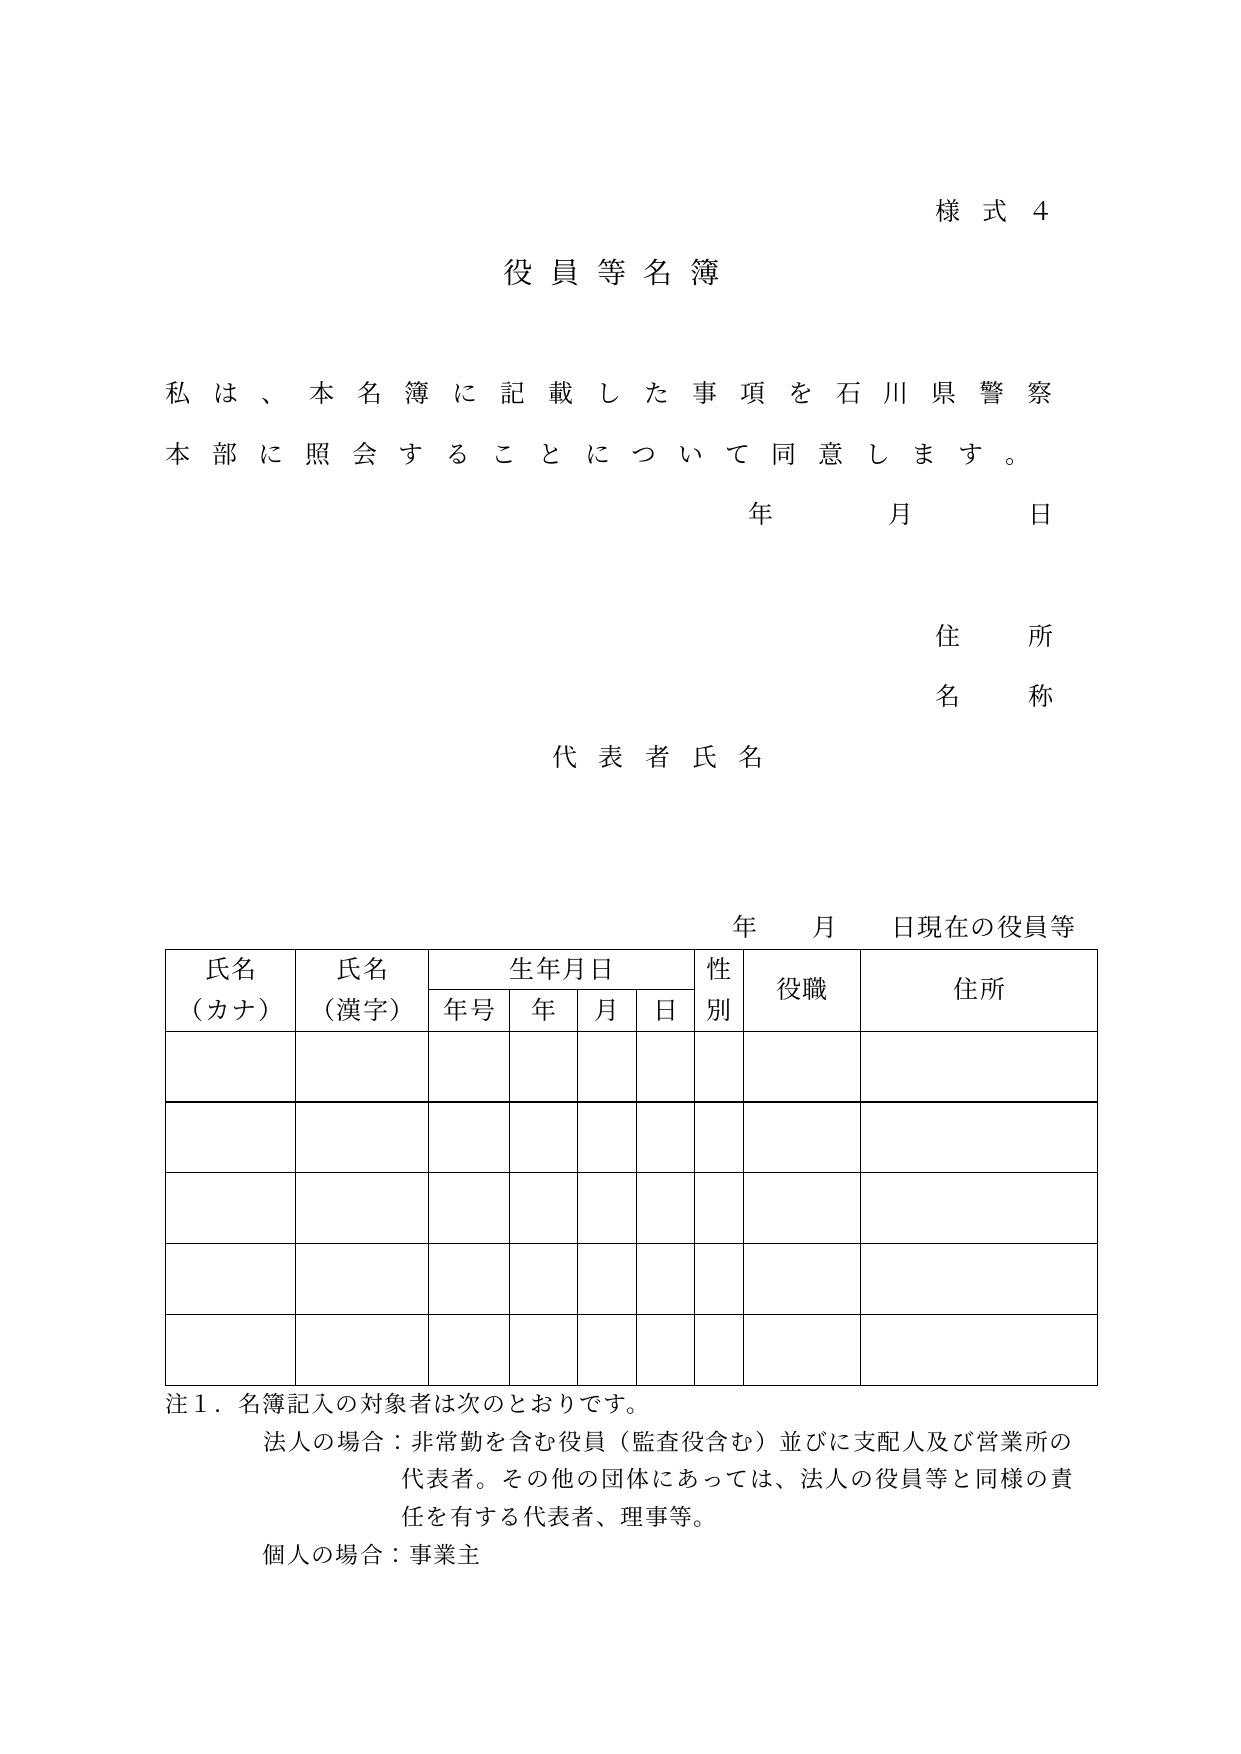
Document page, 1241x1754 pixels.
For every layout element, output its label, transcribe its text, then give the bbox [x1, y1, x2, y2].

table_cell [744, 1103, 860, 1172]
table_cell [637, 1032, 694, 1101]
text 住 所 [165, 604, 1075, 665]
table_cell 日 [637, 990, 694, 1031]
table_cell 年号 [429, 990, 509, 1031]
table_cell [861, 1173, 1097, 1243]
text 個人の場合：事業主 [165, 1537, 1075, 1570]
table_cell [429, 1103, 509, 1172]
table_cell [296, 1315, 428, 1385]
table_cell [861, 1032, 1097, 1101]
table_cell [637, 1315, 694, 1385]
table_cell [744, 1032, 860, 1101]
table_header 住所 [861, 950, 1097, 1031]
table_header 性別 [695, 950, 743, 1031]
table_cell [695, 1032, 743, 1101]
table_cell [861, 1103, 1097, 1172]
table_cell [166, 1244, 295, 1314]
table_cell [637, 1244, 694, 1314]
table_cell [578, 1173, 636, 1243]
table_cell [695, 1103, 743, 1172]
table_cell [166, 1032, 295, 1101]
table_cell [510, 1103, 577, 1172]
table_cell [578, 1315, 636, 1385]
table_header 役職 [744, 950, 860, 1031]
table_cell [861, 1315, 1097, 1385]
table_cell [429, 1315, 509, 1385]
table_cell [744, 1244, 860, 1314]
table_cell 月 [578, 990, 636, 1031]
table_cell [695, 1315, 743, 1385]
text 代表者氏名 [165, 725, 785, 786]
table_cell [296, 1103, 428, 1172]
table_cell [637, 1173, 694, 1243]
text 注１．名簿記入の対象者は次のとおりです。 [165, 1386, 1075, 1419]
table_cell [429, 1032, 509, 1101]
table_cell [429, 1173, 509, 1243]
table_cell [744, 1315, 860, 1385]
table_cell [510, 1315, 577, 1385]
table_cell [695, 1244, 743, 1314]
table_cell [861, 1244, 1097, 1314]
table_cell [296, 1032, 428, 1101]
table_cell [695, 1173, 743, 1243]
text 様式４ [165, 180, 1075, 240]
table_cell 年 [510, 990, 577, 1031]
text 役員等名簿 [165, 240, 1075, 301]
text 私は、本名簿に記載した事項を石川県警察本部に照会することについて同意します。 [165, 362, 1075, 483]
table_header 生年月日 [429, 950, 694, 989]
text 名 称 [165, 665, 1075, 725]
table_cell [510, 1032, 577, 1101]
text 年 月 日 [165, 483, 1075, 543]
table_cell [296, 1173, 428, 1243]
table_cell [166, 1173, 295, 1243]
table_header 氏名 （カナ） [166, 950, 295, 1031]
table_header 氏名 （漢字） [296, 950, 428, 1031]
table_cell [578, 1103, 636, 1172]
table_cell [744, 1173, 860, 1243]
text 年 月 日現在の役員等 [165, 907, 1075, 943]
table_cell [166, 1315, 295, 1385]
table_cell [296, 1244, 428, 1314]
table_cell [578, 1032, 636, 1101]
table_cell [510, 1173, 577, 1243]
table_cell [429, 1244, 509, 1314]
table_cell [510, 1244, 577, 1314]
table_cell [166, 1103, 295, 1172]
table_cell [637, 1103, 694, 1172]
text 法人の場合：非常勤を含む役員（監査役含む）並びに支配人及び営業所の代表者。その他の団体にあっては、法人の役員等と同様の責任を有する代表者、理事等。 [165, 1423, 1075, 1532]
table_cell [578, 1244, 636, 1314]
